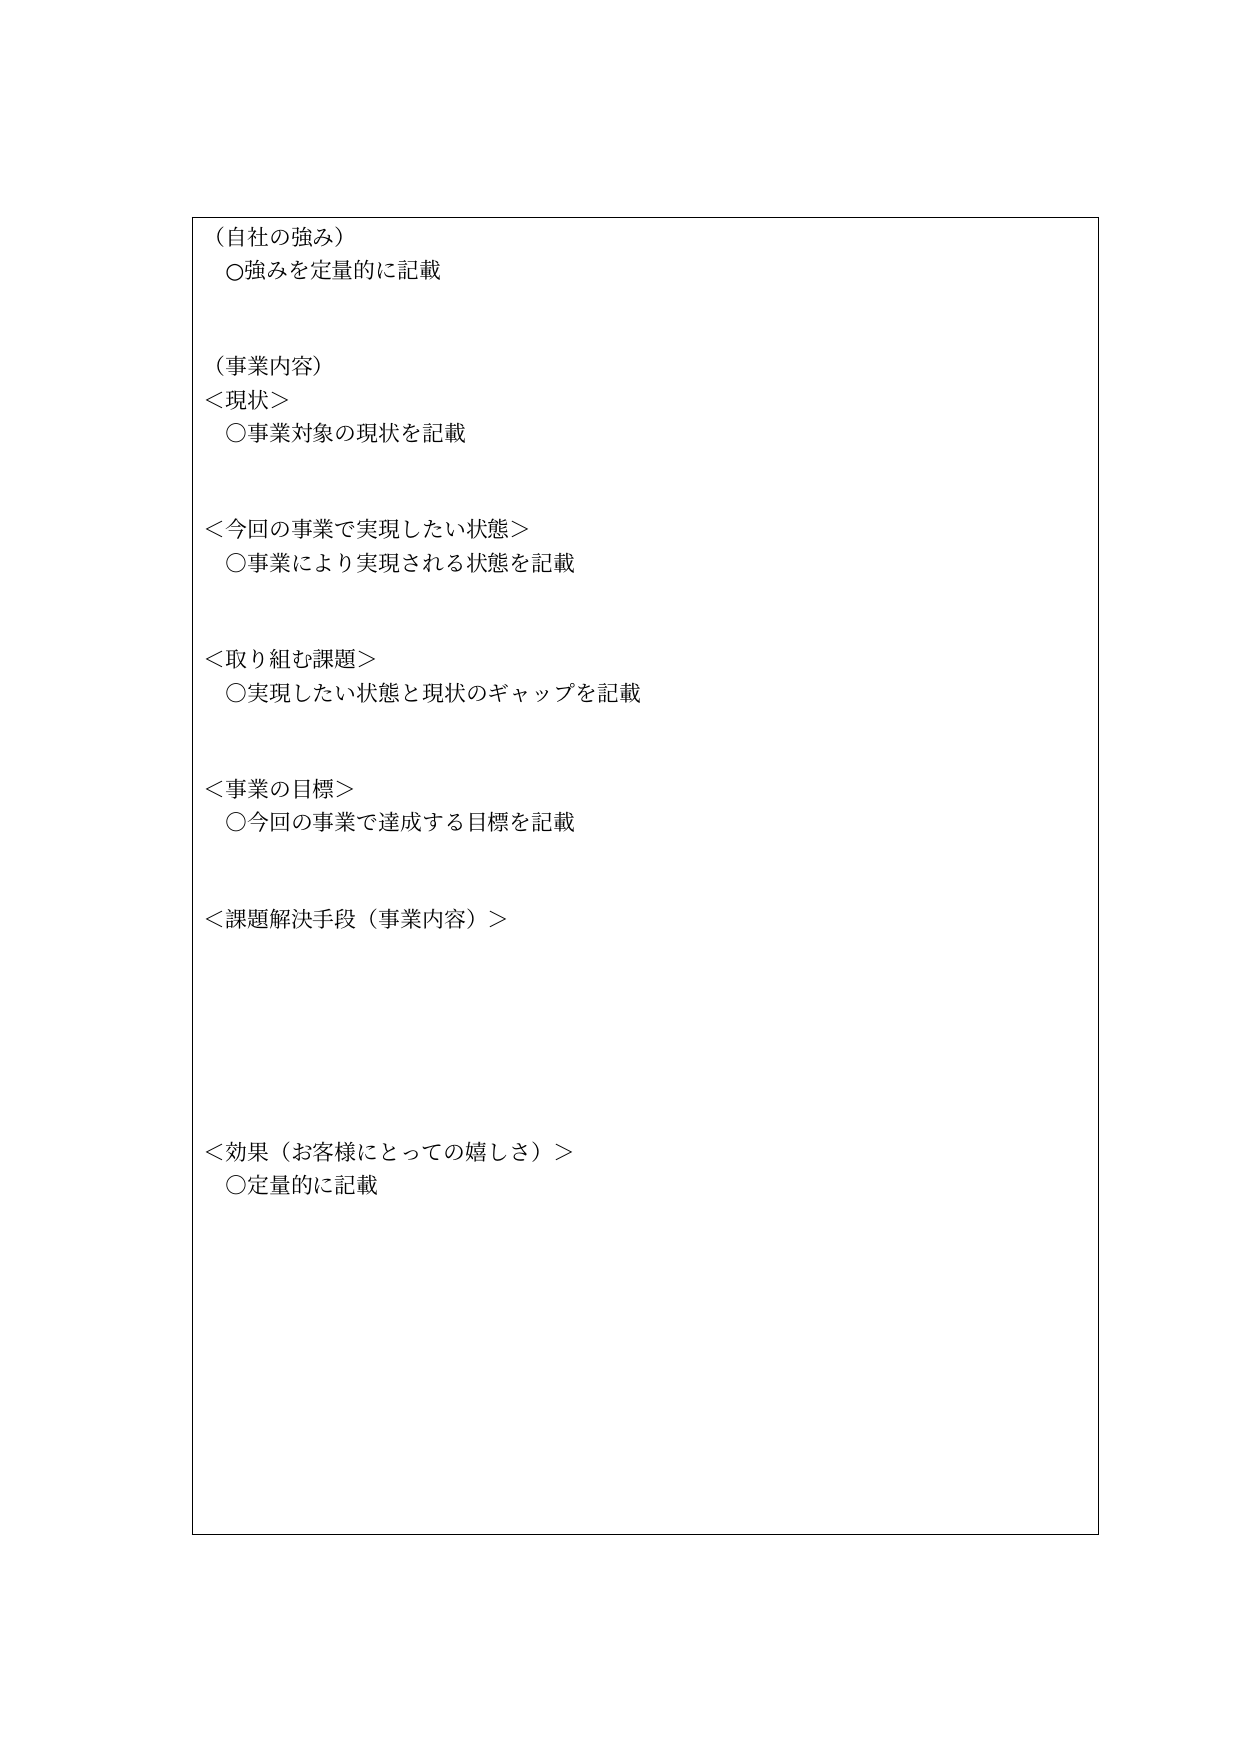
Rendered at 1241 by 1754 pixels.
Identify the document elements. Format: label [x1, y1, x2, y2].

table_header [193, 218, 1098, 1533]
